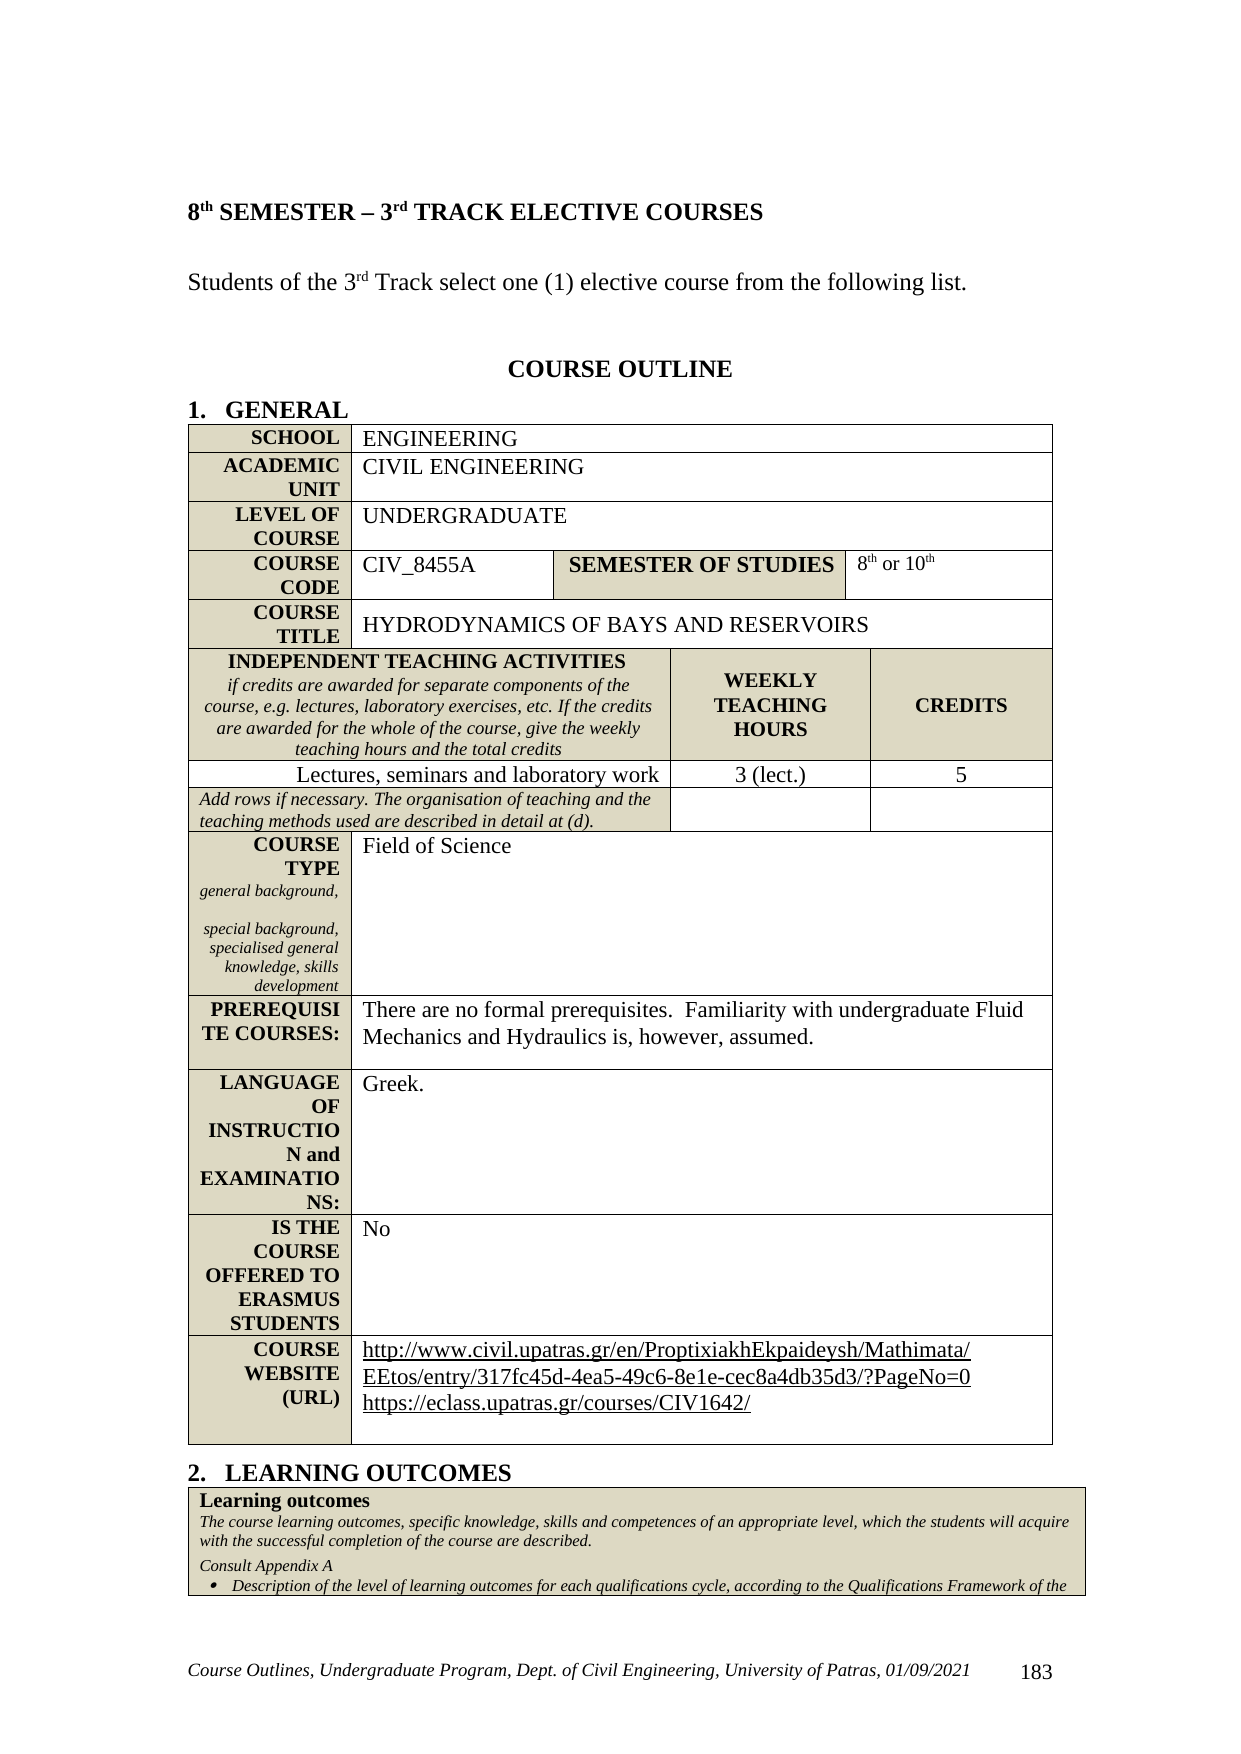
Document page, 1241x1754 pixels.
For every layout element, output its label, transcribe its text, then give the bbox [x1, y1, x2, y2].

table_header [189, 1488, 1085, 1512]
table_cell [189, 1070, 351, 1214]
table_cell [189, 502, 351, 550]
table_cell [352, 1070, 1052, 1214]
list LEARNING OUTCOMES [187, 1458, 1053, 1487]
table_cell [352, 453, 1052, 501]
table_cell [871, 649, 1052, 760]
text COURSE OUTLINE [187, 354, 1053, 383]
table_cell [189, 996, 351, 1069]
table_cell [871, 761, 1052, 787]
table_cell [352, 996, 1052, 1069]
text 8th SEMESTER – 3rd TRACK ELECTIVE COURSES [187, 197, 1053, 226]
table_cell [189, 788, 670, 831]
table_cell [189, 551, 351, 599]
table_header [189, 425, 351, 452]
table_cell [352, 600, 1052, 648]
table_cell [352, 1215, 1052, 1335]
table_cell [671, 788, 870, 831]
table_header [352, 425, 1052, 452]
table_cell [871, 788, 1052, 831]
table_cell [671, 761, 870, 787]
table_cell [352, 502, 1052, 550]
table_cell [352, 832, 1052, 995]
list GENERAL [187, 396, 1053, 424]
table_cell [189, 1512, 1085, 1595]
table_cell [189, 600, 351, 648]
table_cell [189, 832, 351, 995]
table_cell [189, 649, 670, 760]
text Students of the 3rd Track select one (1) elective course from the following list. [187, 267, 1053, 296]
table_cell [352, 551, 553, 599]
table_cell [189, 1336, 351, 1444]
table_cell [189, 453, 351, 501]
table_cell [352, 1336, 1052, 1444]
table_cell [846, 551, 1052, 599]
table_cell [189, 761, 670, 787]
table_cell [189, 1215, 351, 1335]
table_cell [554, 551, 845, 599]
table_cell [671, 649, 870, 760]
